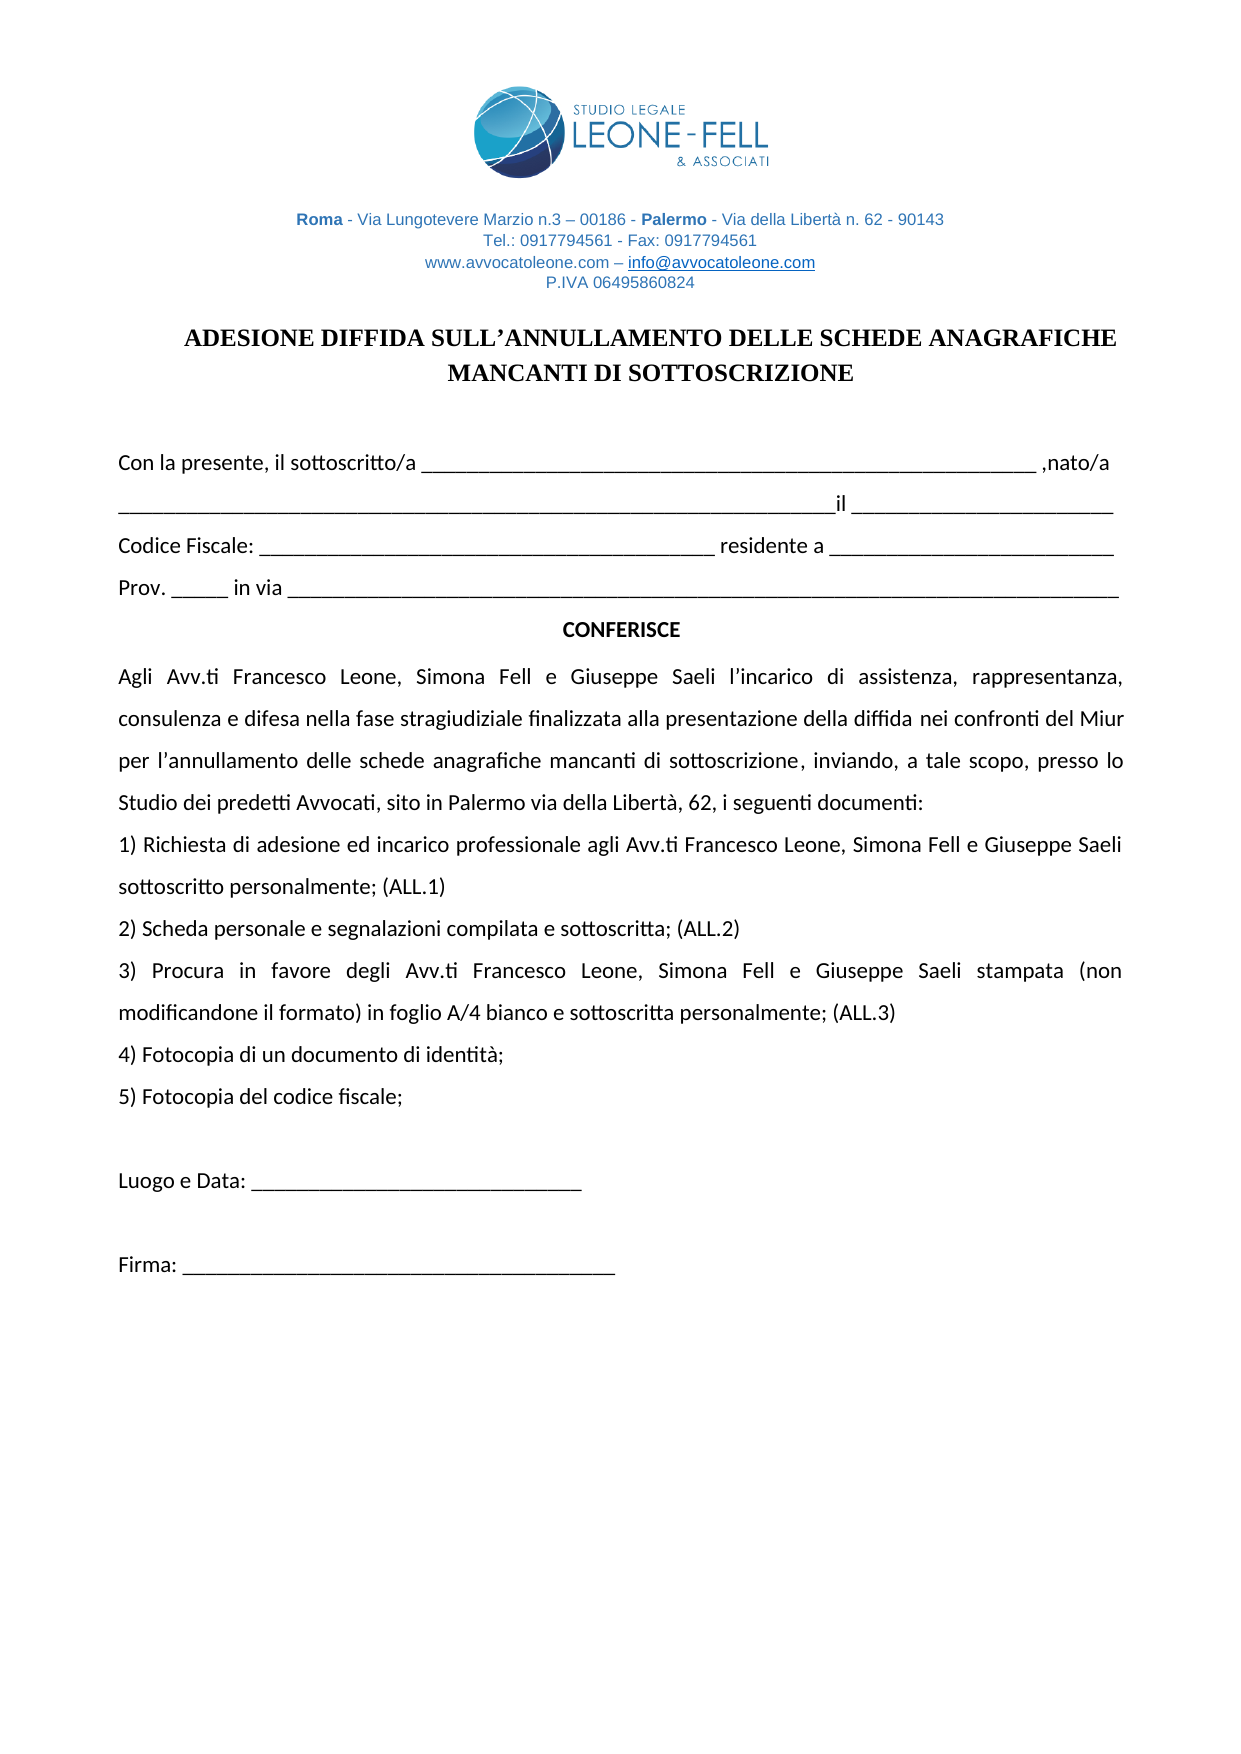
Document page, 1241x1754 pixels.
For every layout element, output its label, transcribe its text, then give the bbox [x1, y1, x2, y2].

text CONFERISCE [118, 616, 1124, 643]
text 4) Fotocopia di un documento di identità; [118, 1040, 1124, 1068]
text Codice Fiscale: ________________________________________ residente a _________________________ Prov. _____ in via _________________________________________________________________________ [118, 532, 1124, 602]
text 3) Procura in favore degli Avv.ti Francesco Leone, Simona Fell e Giuseppe Saeli stampata (non modificandone il formato) in foglio A/4 bianco e sottoscritta personalmente; (ALL.3) [118, 956, 1124, 1026]
picture [447, 73, 793, 182]
text 1) Richiesta di adesione ed incarico professionale agli Avv.ti Francesco Leone, Simona Fell e Giuseppe Saeli sottoscritto personalmente; (ALL.1) [118, 830, 1124, 900]
text 5) Fotocopia del codice fiscale; [118, 1082, 1124, 1110]
text Firma: ______________________________________ [118, 1250, 1124, 1278]
text Agli Avv.ti Francesco Leone, Simona Fell e Giuseppe Saeli l’incarico di assistenza, rappresentanza, consulenza e difesa nella fase stragiudiziale finalizzata alla presentazione della diffida nei confronti del Miur per l’annullamento delle schede anagrafiche mancanti di sottoscrizione, inviando, a tale scopo, presso lo Studio dei predetti Avvocati, sito in Palermo via della Libertà, 62, i seguenti documenti: [118, 662, 1124, 816]
text 2) Scheda personale e segnalazioni compilata e sottoscritta; (ALL.2) [118, 914, 1124, 942]
text Con la presente, il sottoscritto/a ______________________________________________________ ,nato/a _______________________________________________________________il _______________________ [118, 448, 1124, 518]
text Luogo e Data: _____________________________ [118, 1166, 1124, 1194]
text ADESIONE DIFFIDA SULL’ANNULLAMENTO DELLE SCHEDE ANAGRAFICHE MANCANTI DI SOTTOSCRIZIONE [177, 316, 1124, 387]
